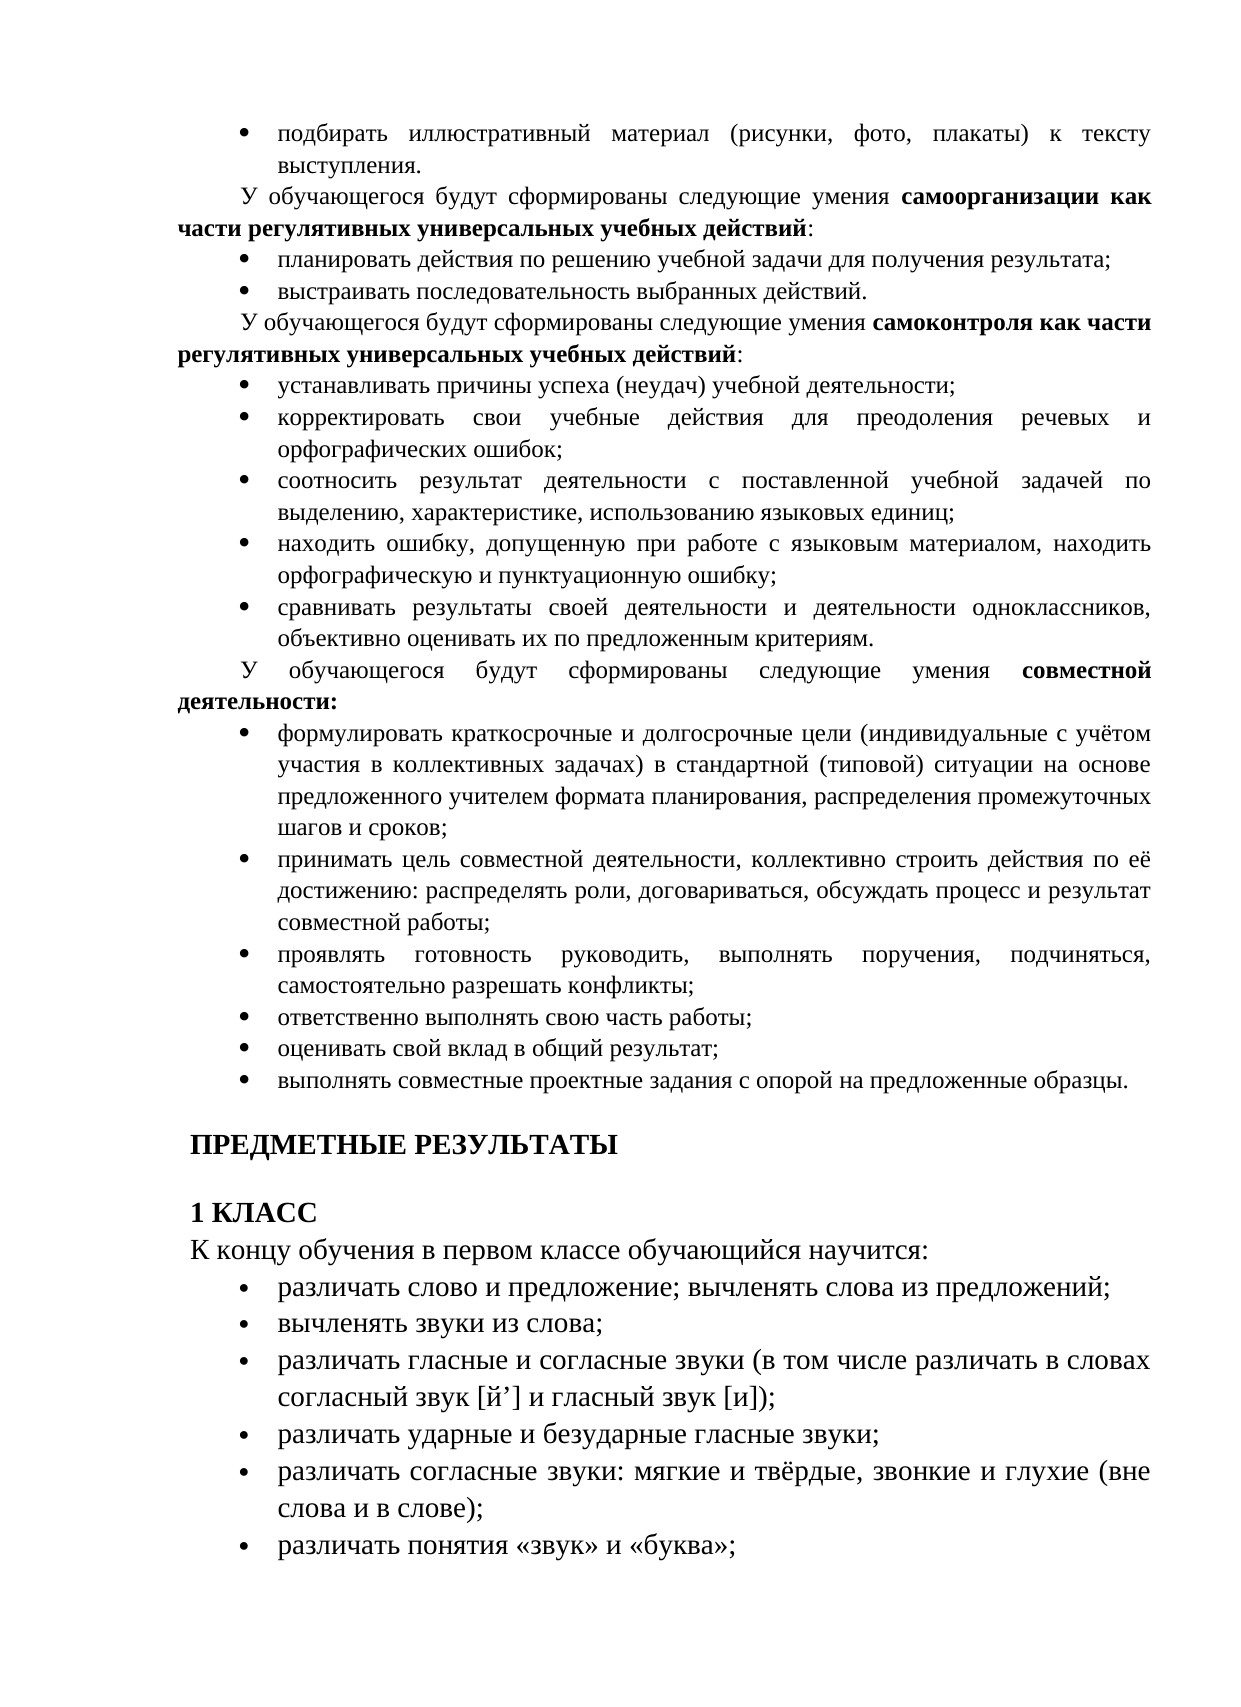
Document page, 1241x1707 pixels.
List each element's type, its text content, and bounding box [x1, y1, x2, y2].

list планировать действия по решению учебной задачи для получения результата; [240, 244, 1152, 273]
list подбирать иллюстративный материал (рисунки, фото, плакаты) к тексту выступления. [240, 118, 1152, 178]
text У обучающегося будут сформированы следующие умения совместной деятельности: [177, 655, 1152, 715]
list ответственно выполнять свою часть работы; [240, 1002, 1152, 1031]
list сравнивать результаты своей деятельности и деятельности одноклассников, объективно оценивать их по предложенным критериям. [240, 592, 1152, 652]
list различать понятия «звук» и «буква»; [240, 1527, 1152, 1560]
list принимать цель совместной деятельности, коллективно строить действия по её достижению: распределять роли, договариваться, обсуждать процесс и результат совместной работы; [240, 844, 1152, 936]
list вычленять звуки из слова; [240, 1306, 1152, 1339]
list корректировать свои учебные действия для преодоления речевых и орфографических ошибок; [240, 402, 1152, 462]
list соотносить результат деятельности с поставленной учебной задачей по выделению, характеристике, использованию языковых единиц; [240, 465, 1152, 526]
list формулировать краткосрочные и долгосрочные цели (индивидуальные с учётом участия в коллективных задачах) в стандартной (типовой) ситуации на основе предложенного учителем формата планирования, распределения промежуточных шагов и сроков; [240, 718, 1152, 841]
text У обучающегося будут сформированы следующие умения самоорганизации как части регулятивных универсальных учебных действий: [177, 181, 1152, 242]
list проявлять готовность руководить, выполнять поручения, подчиняться, самостоятельно разрешать конфликты; [240, 939, 1152, 999]
list оценивать свой вклад в общий результат; [240, 1033, 1152, 1062]
list выполнять совместные проектные задания с опорой на предложенные образцы. [240, 1065, 1152, 1094]
list различать слово и предложение; вычленять слова из предложений; [240, 1269, 1152, 1302]
list различать согласные звуки: мягкие и твёрдые, звонкие и глухие (вне слова и в слове); [240, 1453, 1152, 1523]
text К концу обучения в первом классе обучающийся научится: [190, 1232, 1152, 1265]
list находить ошибку, допущенную при работе с языковым материалом, находить орфографическую и пунктуационную ошибку; [240, 528, 1152, 589]
list различать ударные и безударные гласные звуки; [240, 1416, 1152, 1450]
list различать гласные и согласные звуки (в том числе различать в словах согласный звук [й’] и гласный звук [и]); [240, 1342, 1152, 1413]
text У обучающегося будут сформированы следующие умения самоконтроля как части регулятивных универсальных учебных действий: [177, 307, 1152, 368]
text ПРЕДМЕТНЫЕ РЕЗУЛЬТАТЫ [190, 1127, 1152, 1161]
text 1 КЛАСС [190, 1195, 1152, 1228]
list устанавливать причины успеха (неудач) учебной деятельности; [240, 371, 1152, 399]
list выстраивать последовательность выбранных действий. [240, 276, 1152, 305]
